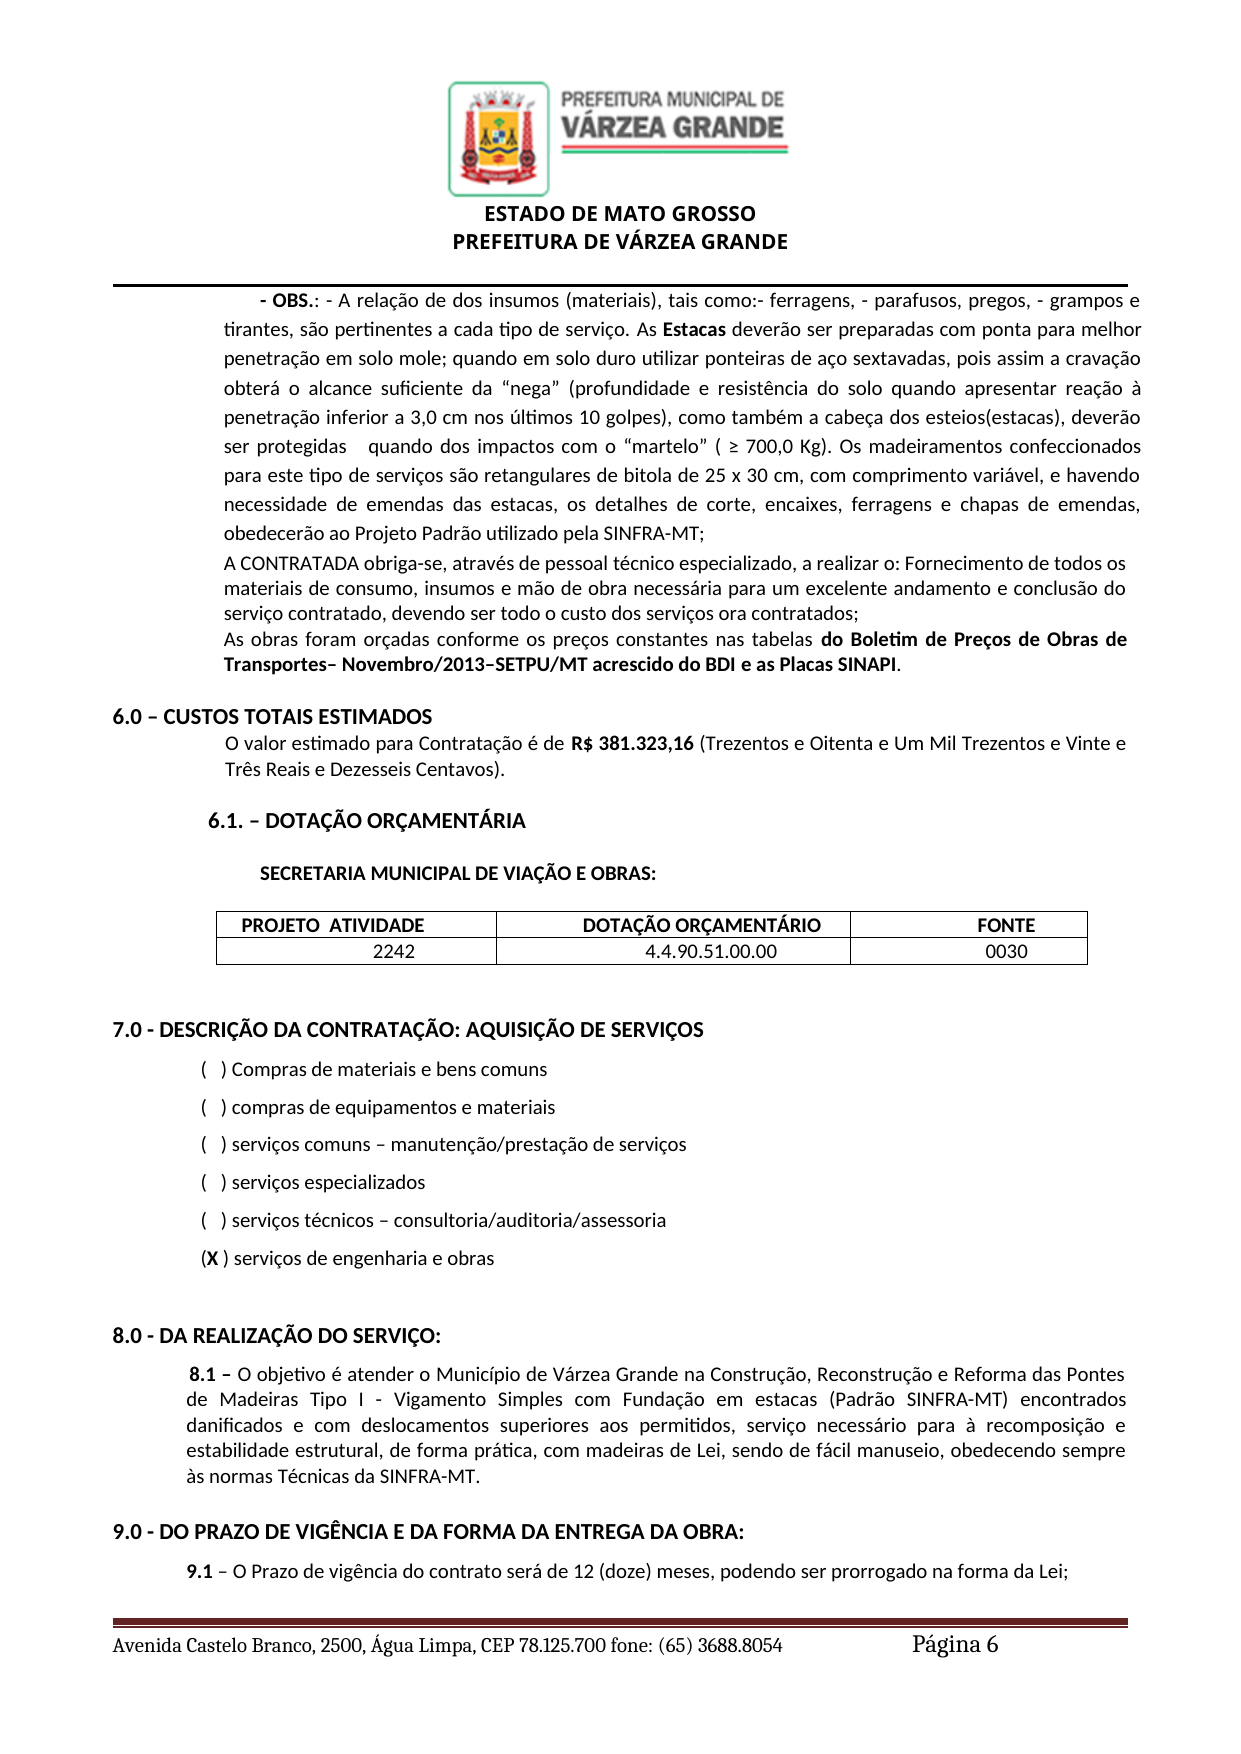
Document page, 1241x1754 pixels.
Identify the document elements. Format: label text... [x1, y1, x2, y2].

text (X ) serviços de engenharia e obras [112, 1245, 1128, 1271]
text ( ) serviços técnicos – consultoria/auditoria/assessoria [112, 1207, 1128, 1233]
list O valor estimado para Contratação é de R$ 381.323,16 (Trezentos e Oitenta e Um Mil Trezentos e Vinte e Três Reais e Dezesseis Centavos). [225, 730, 1128, 781]
text 8.0 - DA REALIZAÇÃO DO SERVIÇO: [112, 1321, 1128, 1349]
text - OBS.: - A relação de dos insumos (materiais), tais como:- ferragens, - parafusos, pregos, - grampos e tirantes, são pertinentes a cada tipo de serviço. As Estacas deverão ser preparadas com ponta para melhor penetração em solo mole; quando em solo duro utilizar ponteiras de aço sextavadas, pois assim a cravação obterá o alcance suficiente da “nega” (profundidade e resistência do solo quando apresentar reação à penetração inferior a nos últimos 10 golpes), como também a cabeça dos esteios(estacas), deverão ser protegidas quando dos impactos com o “martelo” ( ≥ ). Os madeiramentos confeccionados para este tipo de serviços são retangulares de bitola de 25 x , com comprimento variável, e havendo necessidade de emendas das estacas, os detalhes de corte, encaixes, ferragens e chapas de emendas, obedecerão ao Projeto Padrão utilizado pela SINFRA-MT; [186, 287, 1143, 546]
table_header FONTE [851, 912, 1087, 937]
table_cell 0030 [851, 938, 1087, 964]
text 9.1 – O Prazo de vigência do contrato será de 12 (doze) meses, podendo ser prorrogado na forma da Lei; [112, 1558, 1128, 1583]
table_header DOTAÇÃO ORÇAMENTÁRIO [497, 912, 850, 937]
table_cell 4.4.90.51.00.00 [497, 938, 850, 964]
text 6.0 – CUSTOS TOTAIS ESTIMADOS [112, 702, 1128, 730]
table_header PROJETO ATIVIDADE [217, 912, 496, 937]
text ( ) compras de equipamentos e materiais [112, 1094, 1128, 1119]
text 6.1. – DOTAÇÃO ORÇAMENTÁRIA [186, 807, 1128, 834]
text 7.0 - DESCRIÇÃO DA CONTRATAÇÃO: AQUISIÇÃO DE SERVIÇOS [112, 1016, 1128, 1044]
text ( ) serviços especializados [112, 1169, 1128, 1195]
table_cell 2242 [217, 938, 496, 964]
picture [442, 73, 798, 199]
text ( ) serviços comuns – manutenção/prestação de serviços [112, 1132, 1128, 1157]
text As obras foram orçadas conforme os preços constantes nas tabelas do Boletim de Preços de Obras de Transportes– Novembro/2013–SETPU/MT acrescido do BDI e as Placas SINAPI. [223, 626, 1128, 677]
text 8.1 – O objetivo é atender o Município de Várzea Grande na Construção, Reconstrução e Reforma das Pontes de Madeiras Tipo I - Vigamento Simples com Fundação em estacas (Padrão SINFRA-MT) encontrados danificados e com deslocamentos superiores aos permitidos, serviço necessário para à recomposição e estabilidade estrutural, de forma prática, com madeiras de Lei, sendo de fácil manuseio, obedecendo sempre às normas Técnicas da SINFRA-MT. [186, 1361, 1128, 1488]
text 9.0 - DO PRAZO DE VIGÊNCIA E DA FORMA DA ENTREGA DA OBRA: [112, 1517, 1128, 1545]
text SECRETARIA MUNICIPAL DE VIAÇÃO E OBRAS: [186, 860, 1128, 885]
text A CONTRATADA obriga-se, através de pessoal técnico especializado, a realizar o: Fornecimento de todos os materiais de consumo, insumos e mão de obra necessária para um excelente andamento e conclusão do serviço contratado, devendo ser todo o custo dos serviços ora contratados; [223, 550, 1128, 626]
text ( ) Compras de materiais e bens comuns [186, 1056, 1128, 1081]
